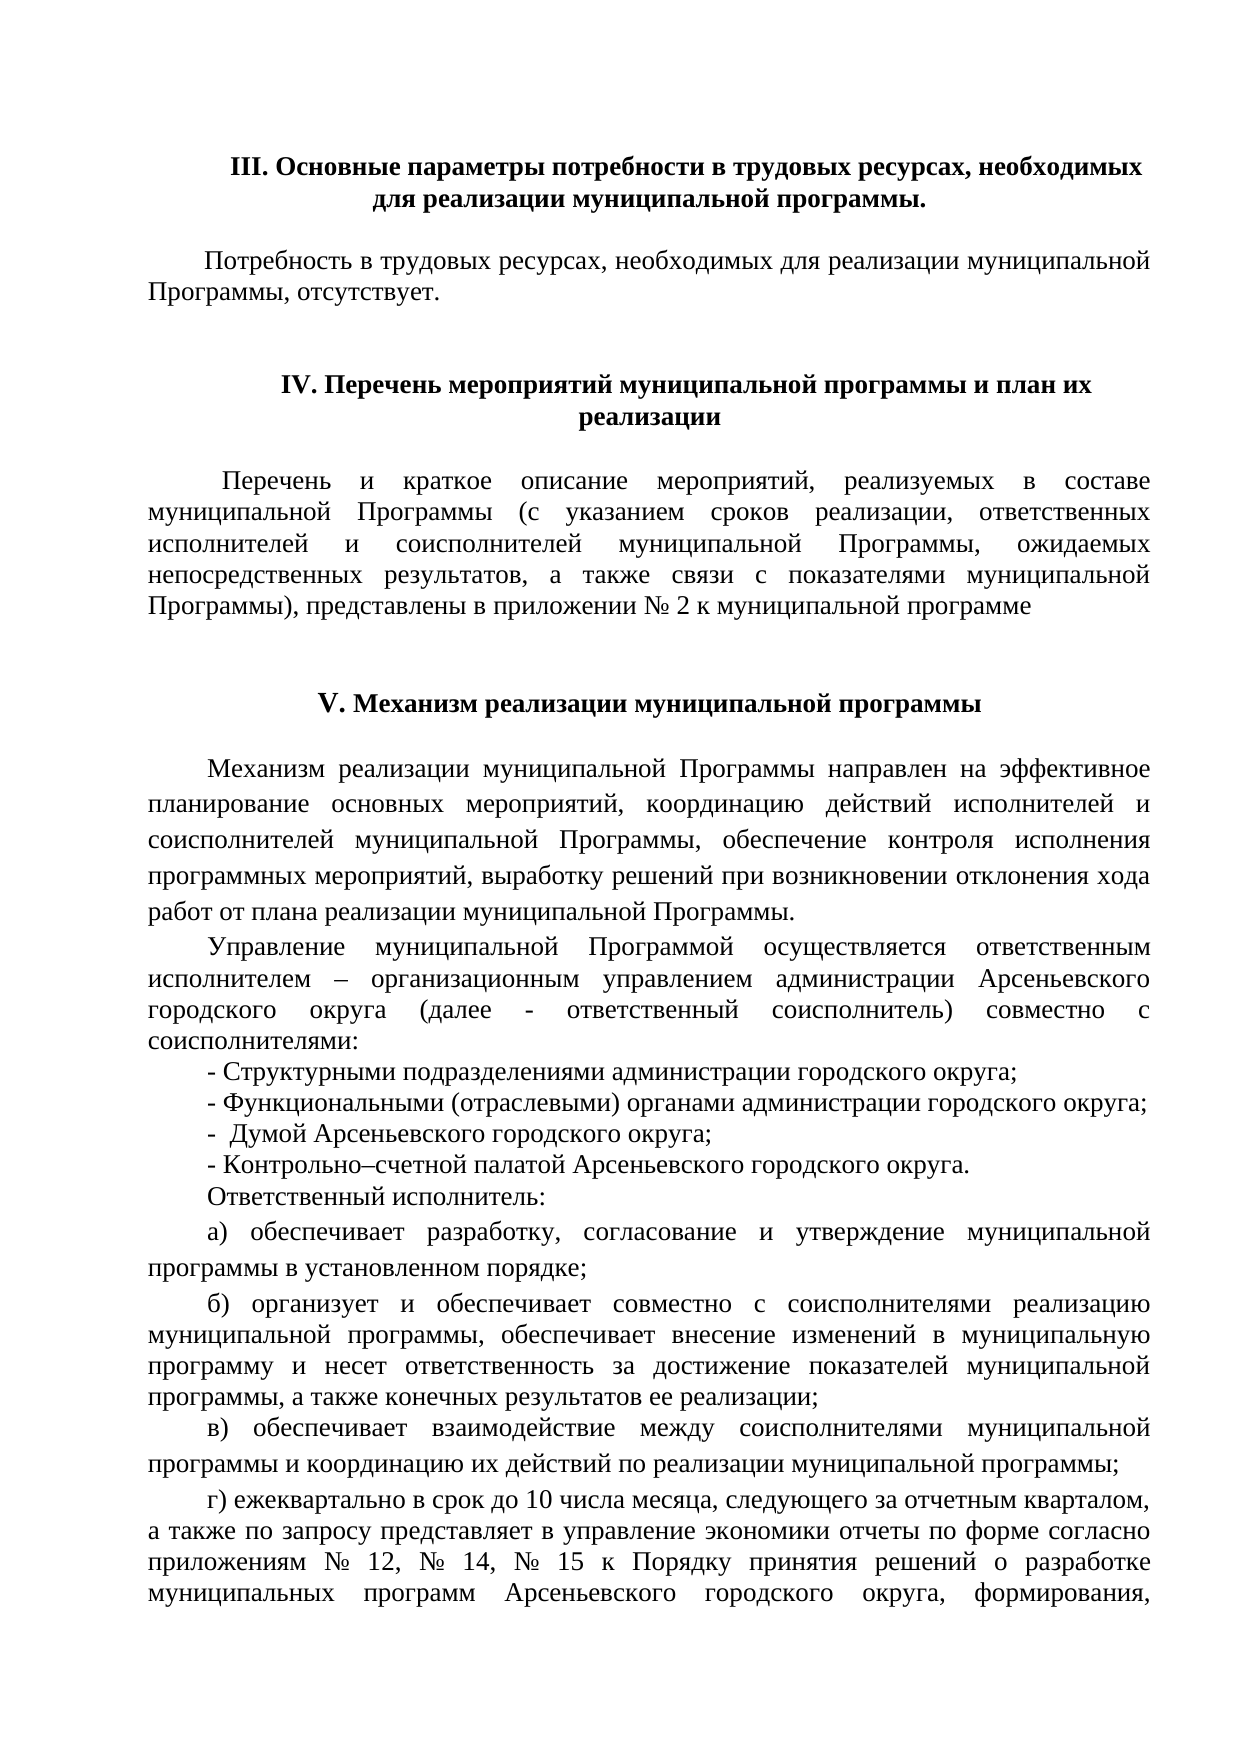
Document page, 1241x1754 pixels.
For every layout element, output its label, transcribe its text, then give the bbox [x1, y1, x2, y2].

text ӀV. Перечень мероприятий муниципальной программы и план их реализации [148, 368, 1152, 431]
text V. Механизм реализации муниципальной программы [148, 685, 1152, 718]
text в) обеспечивает взаимодействие между соисполнителями муниципальной программы и координацию их действий по реализации муниципальной программы; [148, 1411, 1152, 1478]
text - Функциональными (отраслевыми) органами администрации городского округа; [148, 1086, 1152, 1117]
text Ответственный исполнитель: [148, 1180, 1152, 1211]
text Механизм реализации муниципальной Программы направлен на эффективное планирование основных мероприятий, координацию действий исполнителей и соисполнителей муниципальной Программы, обеспечение контроля исполнения программных мероприятий, выработку решений при возникновении отклонения хода работ от плана реализации муниципальной Программы. [148, 752, 1152, 926]
text - Контрольно–счетной палатой Арсеньевского городского округа. [148, 1148, 1152, 1180]
text Перечень и краткое описание мероприятий, реализуемых в составе муниципальной Программы (с указанием сроков реализации, ответственных исполнителей и соисполнителей муниципальной Программы, ожидаемых непосредственных результатов, а также связи с показателями муниципальной Программы), представлены в приложении № 2 к муниципальной программе [148, 464, 1152, 620]
text б) организует и обеспечивает совместно с соисполнителями реализацию муниципальной программы, обеспечивает внесение изменений в муниципальную программу и несет ответственность за достижение показателей муниципальной программы, а также конечных результатов ее реализации; [148, 1287, 1152, 1411]
text а) обеспечивает разработку, согласование и утверждение муниципальной программы в установленном порядке; [148, 1215, 1152, 1282]
text - Думой Арсеньевского городского округа; [148, 1117, 1152, 1148]
text - Структурными подразделениями администрации городского округа; [148, 1055, 1152, 1086]
text Потребность в трудовых ресурсах, необходимых для реализации муниципальной Программы, отсутствует. [148, 244, 1152, 306]
text ӀӀӀ. Основные параметры потребности в трудовых ресурсах, необходимых для реализации муниципальной программы. [148, 151, 1152, 213]
text Управление муниципальной Программой осуществляется ответственным исполнителем – организационным управлением администрации Арсеньевского городского округа (далее - ответственный соисполнитель) совместно с соисполнителями: [148, 931, 1152, 1055]
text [148, 1483, 1152, 1607]
